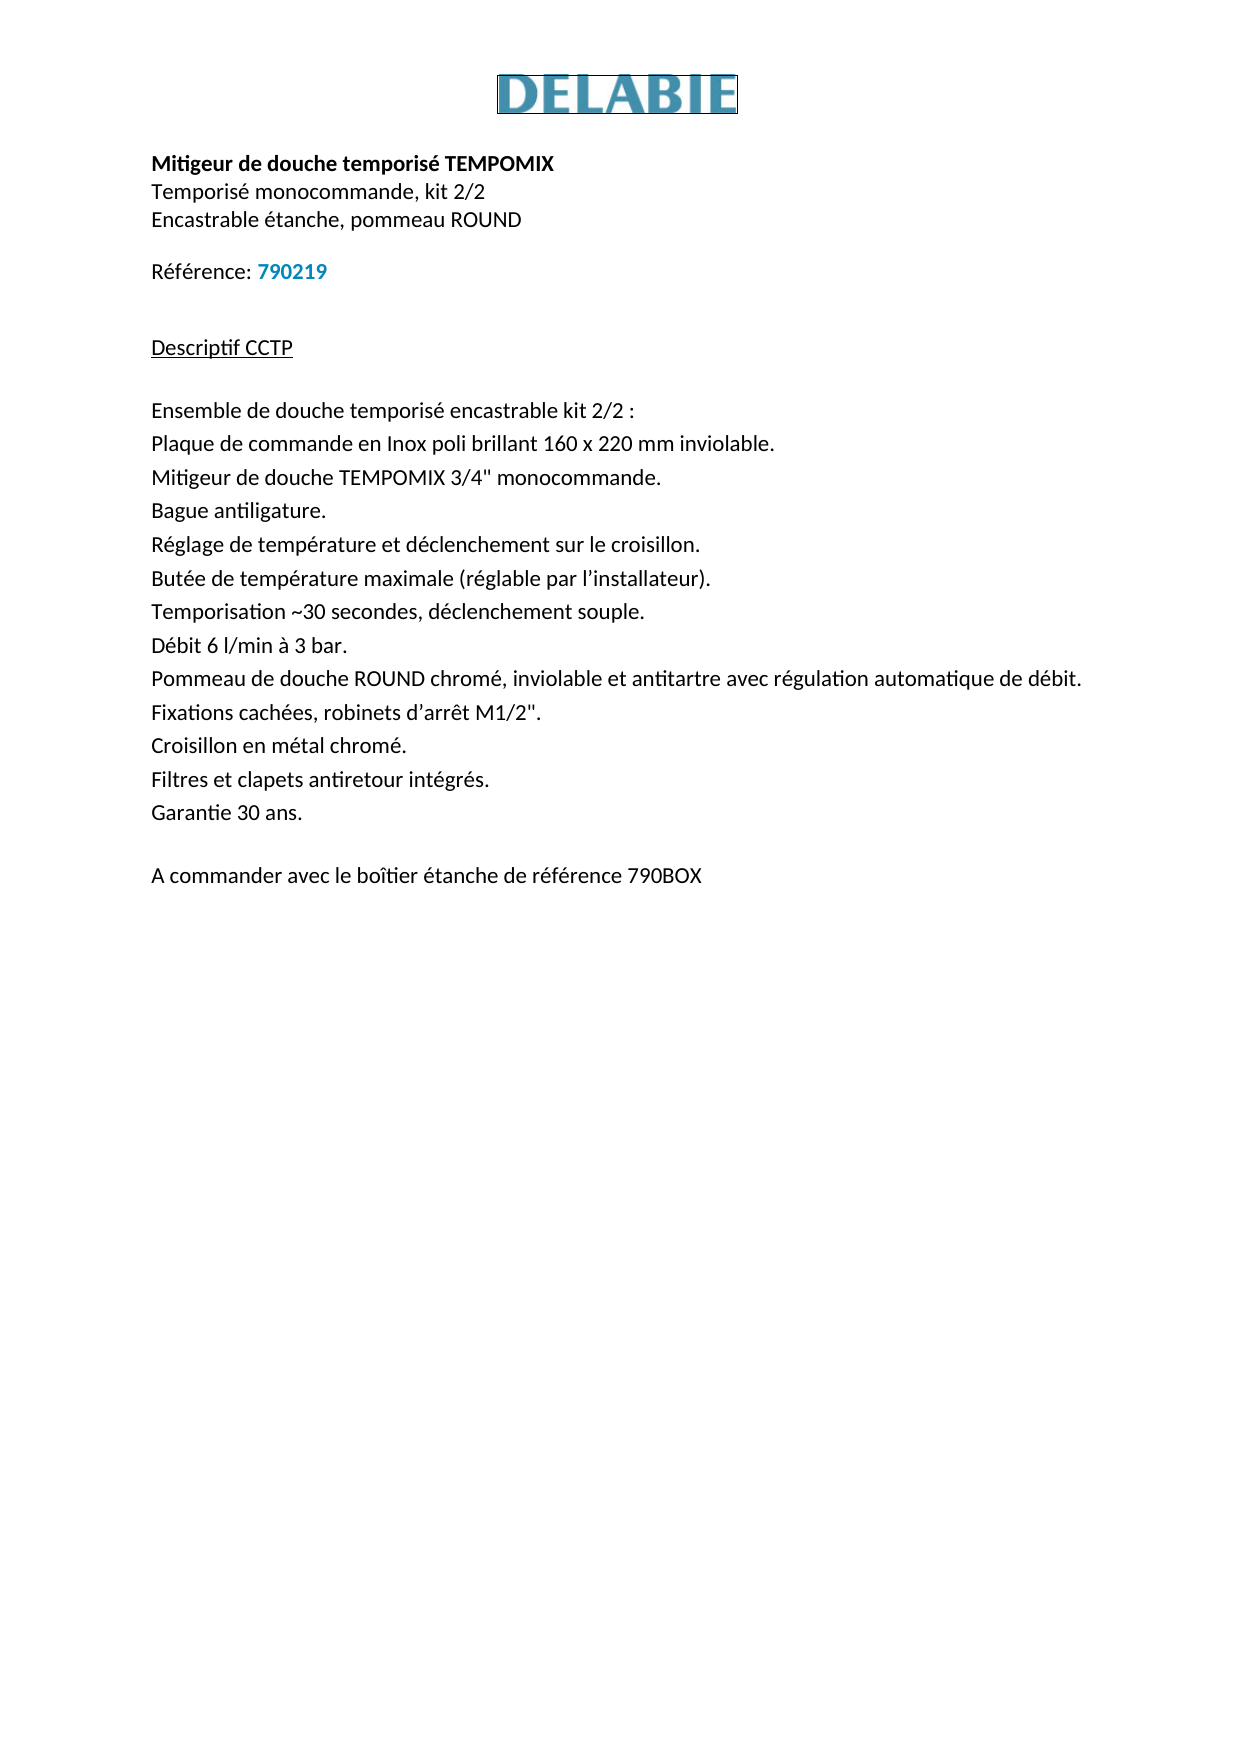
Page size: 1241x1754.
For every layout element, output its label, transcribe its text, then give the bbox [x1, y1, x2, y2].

text Croisillon en métal chromé. [151, 731, 1084, 759]
text Fixations cachées, robinets d’arrêt M1/2". [151, 698, 1084, 726]
text Temporisation ~30 secondes, déclenchement souple. [151, 597, 1084, 625]
text Plaque de commande en Inox poli brillant 160 x 220 mm inviolable. [151, 429, 1084, 458]
text Garantie 30 ans. [151, 798, 1084, 827]
text Descriptif CCTP [151, 333, 1084, 361]
text Mitigeur de douche TEMPOMIX 3/4" monocommande. [151, 463, 1084, 491]
text Débit 6 l/min à 3 bar. [151, 631, 1084, 659]
text Encastrable étanche, pommeau ROUND [151, 205, 1084, 233]
picture [498, 76, 737, 113]
text A commander avec le boîtier étanche de référence 790BOX [151, 861, 1084, 889]
text Bague antiligature. [151, 497, 1084, 525]
text Filtres et clapets antiretour intégrés. [151, 765, 1084, 793]
text Pommeau de douche ROUND chromé, inviolable et antitartre avec régulation automatique de débit. [151, 664, 1084, 692]
text Butée de température maximale (réglable par l’installateur). [151, 564, 1084, 592]
text Ensemble de douche temporisé encastrable kit 2/2 : [151, 396, 1084, 424]
text Réglage de température et déclenchement sur le croisillon. [151, 530, 1084, 558]
text Temporisé monocommande, kit 2/2 [151, 177, 1084, 205]
text Référence: 790219 [151, 257, 1084, 285]
text Mitigeur de douche temporisé TEMPOMIX [151, 149, 1084, 177]
